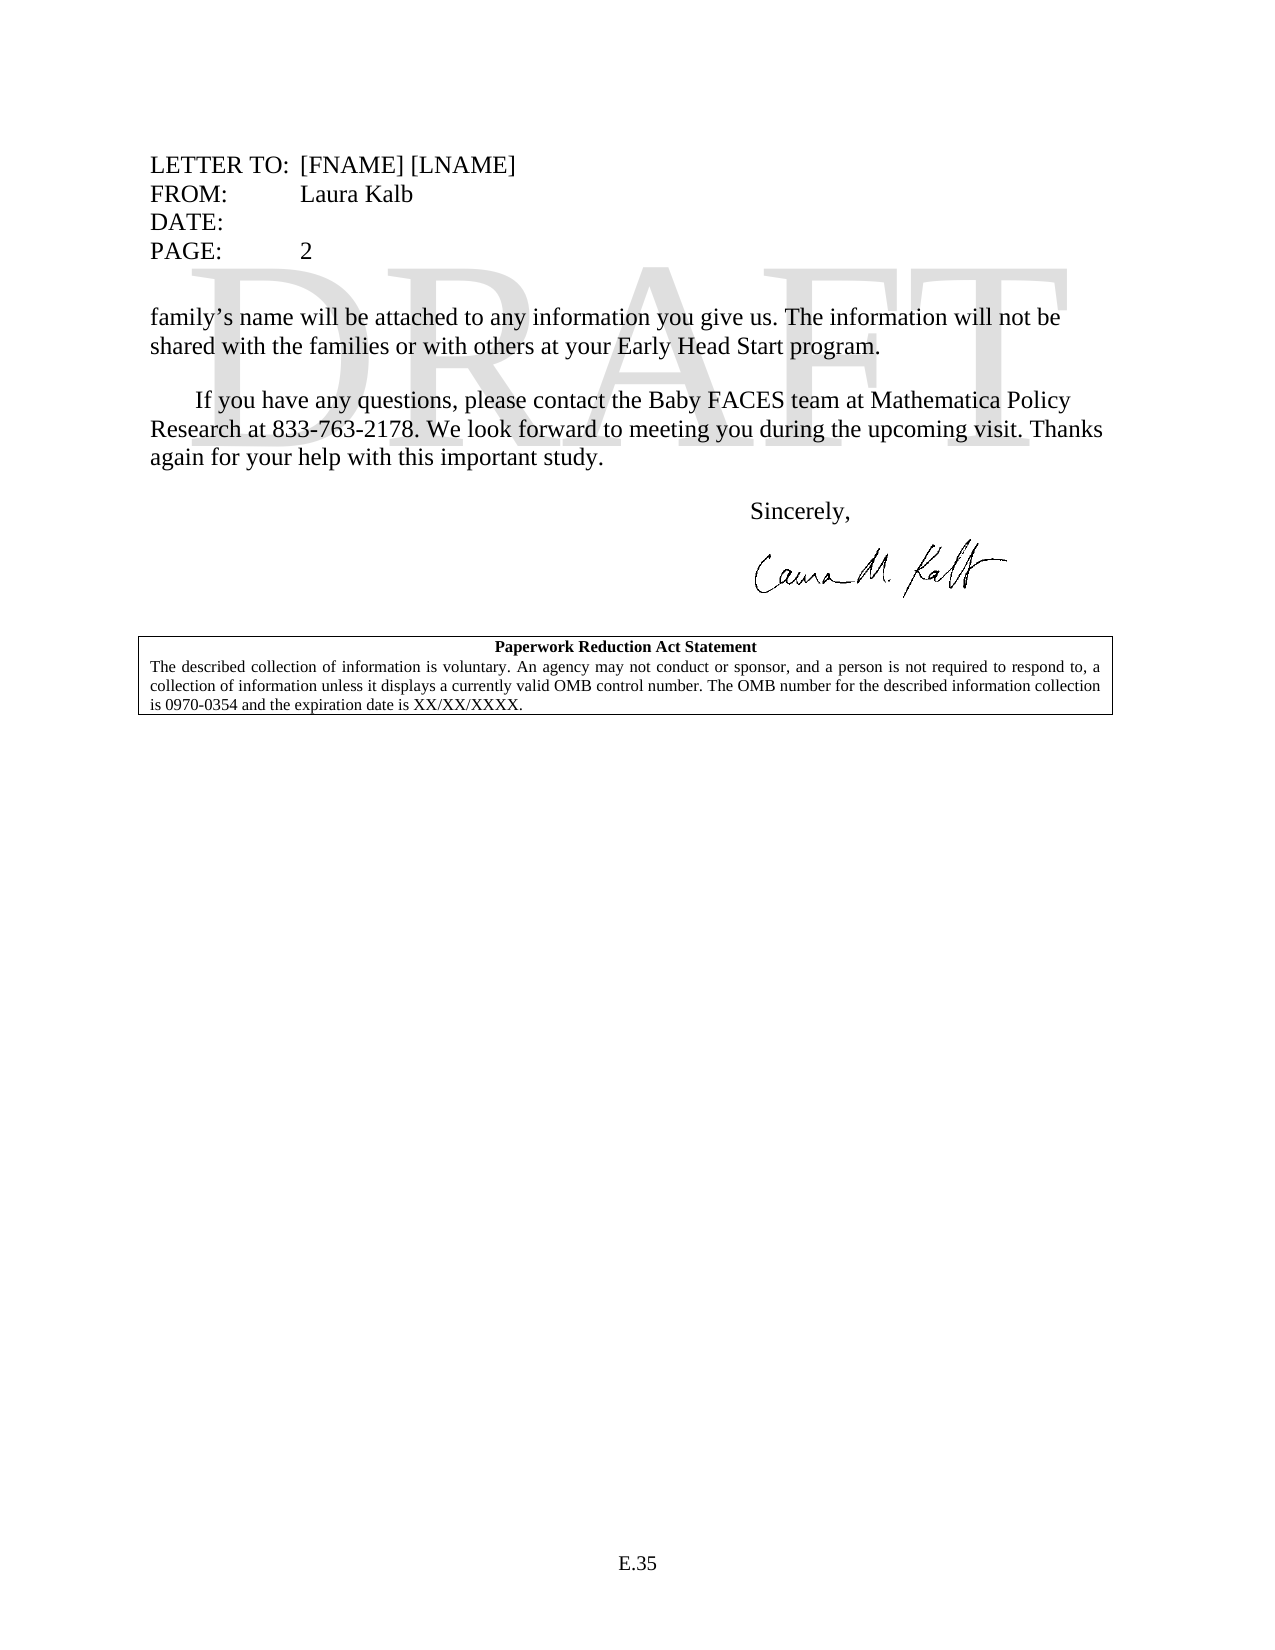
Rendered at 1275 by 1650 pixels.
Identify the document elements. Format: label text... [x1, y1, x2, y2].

text Sincerely, [150, 496, 1125, 525]
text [150, 302, 1125, 360]
table_header Paperwork Reduction Act Statement The described collection of information is voluntary. An agency may not conduct or sponsor, and a person is not required to respond to, a collection of information unless it displays a currently valid OMB control number. The OMB number for the described information collection is 0970-0354 and the expiration date is XX/XX/XXXX. [139, 637, 1112, 714]
text If you have any questions, please contact the Baby FACES team at Mathematica Policy Research at 833-763-2178. We look forward to meeting you during the upcoming visit. Thanks again for your help with this important study. [150, 385, 1125, 471]
picture [748, 534, 1017, 601]
